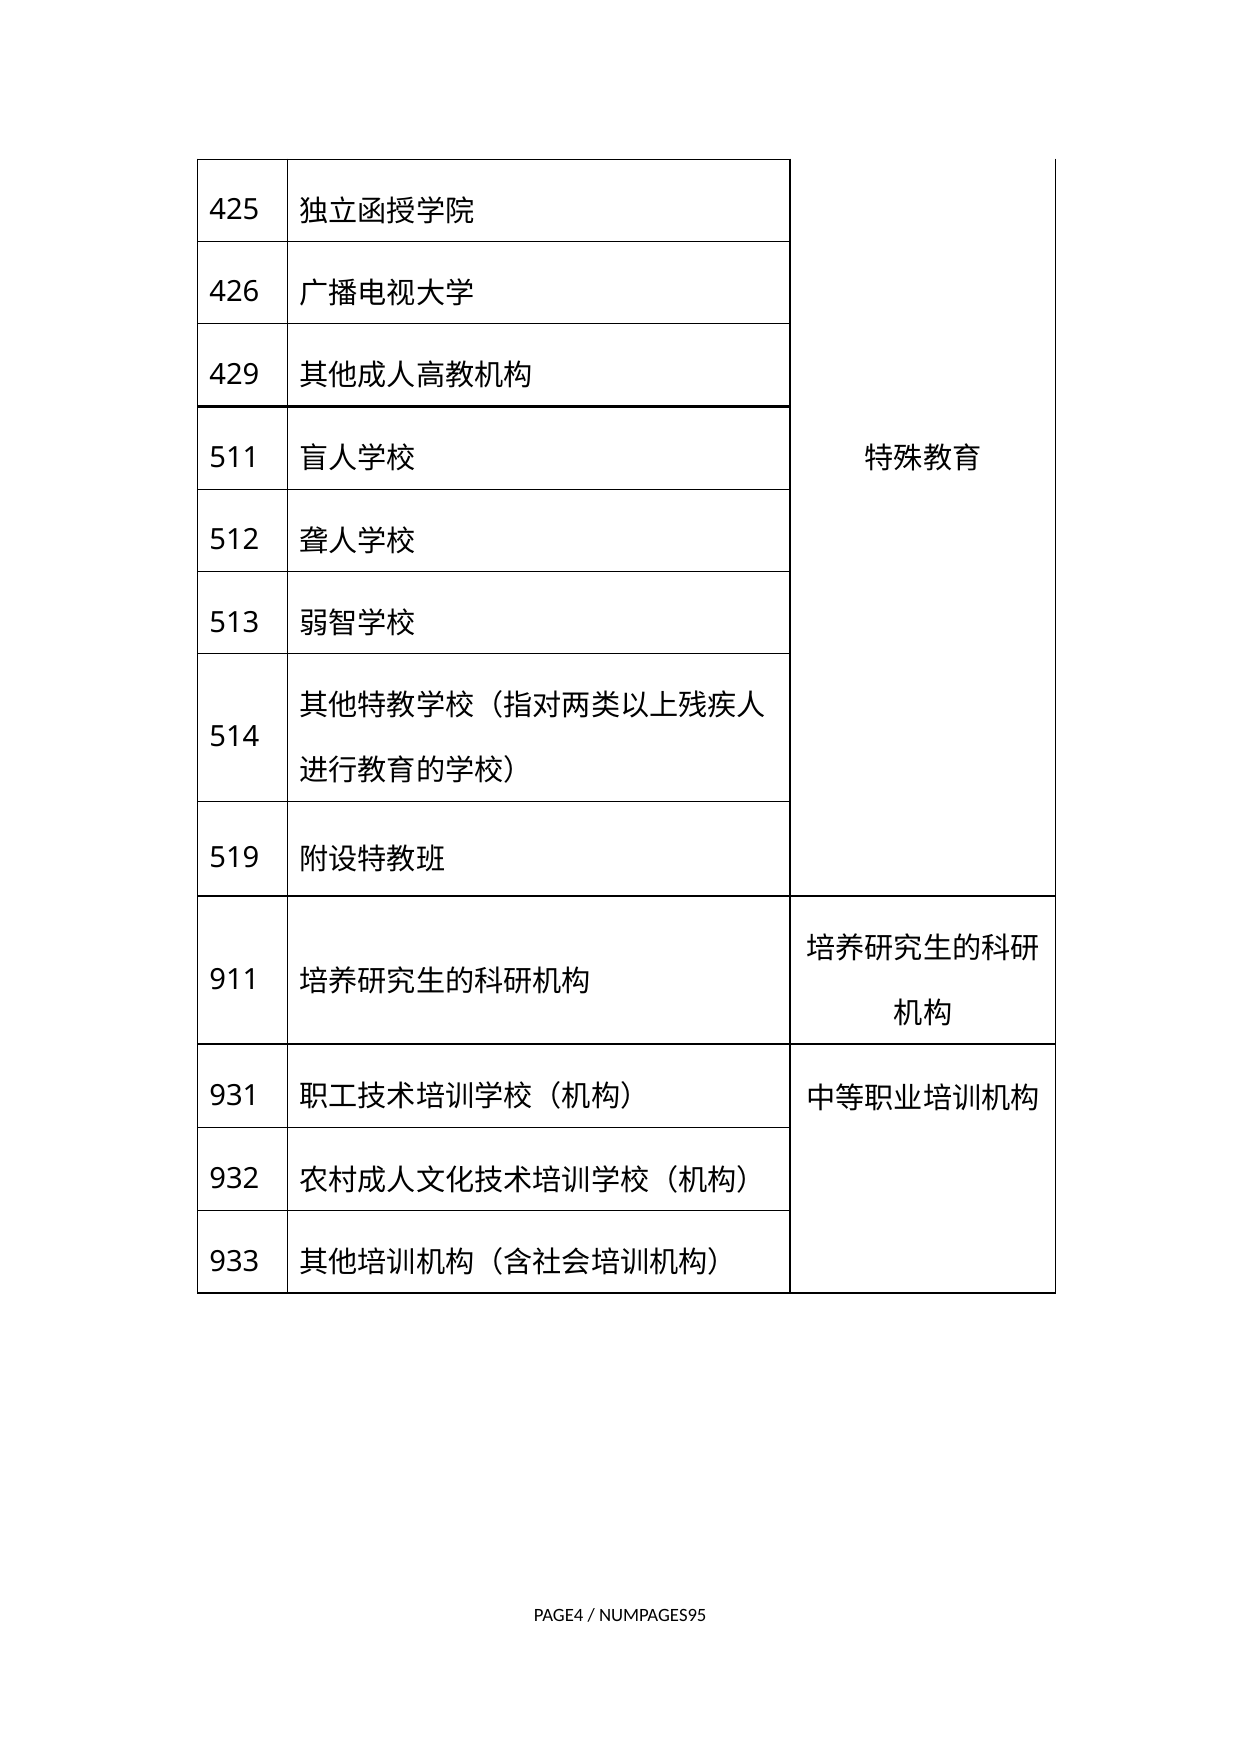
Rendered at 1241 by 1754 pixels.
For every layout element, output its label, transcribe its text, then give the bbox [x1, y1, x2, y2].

table_cell 513 [198, 572, 287, 653]
table_cell 盲人学校 [288, 408, 789, 489]
table_cell 932 [198, 1128, 287, 1210]
table_cell 426 [198, 242, 287, 323]
table_cell 931 [198, 1045, 287, 1127]
table_cell 培养研究生的科研机构 [288, 897, 789, 1043]
table_cell 其他特教学校（指对两类以上残疾人进行教育的学校） [288, 654, 789, 801]
table_cell 广播电视大学 [288, 242, 789, 323]
table_cell 519 [198, 802, 287, 895]
table_cell 独立函授学院 [288, 160, 789, 241]
table_cell 弱智学校 [288, 572, 789, 653]
table_cell 附设特教班 [288, 802, 789, 895]
table_cell 其他培训机构（含社会培训机构） [288, 1211, 789, 1292]
table_cell 特殊教育 [791, 405, 1055, 895]
table_cell 聋人学校 [288, 490, 789, 571]
table_cell 429 [198, 324, 287, 405]
table_cell 933 [198, 1211, 287, 1292]
table_cell 中等职业培训机构 [791, 1045, 1055, 1292]
table_cell 其他成人高教机构 [288, 324, 789, 405]
table_cell 911 [198, 897, 287, 1043]
table_cell 511 [198, 408, 287, 489]
table_cell 培养研究生的科研机构 [791, 897, 1055, 1043]
table_cell 职工技术培训学校（机构） [288, 1045, 789, 1127]
table_cell 425 [198, 160, 287, 241]
table_cell 514 [198, 654, 287, 801]
table_cell 512 [198, 490, 287, 571]
table_cell 农村成人文化技术培训学校（机构） [288, 1128, 789, 1210]
